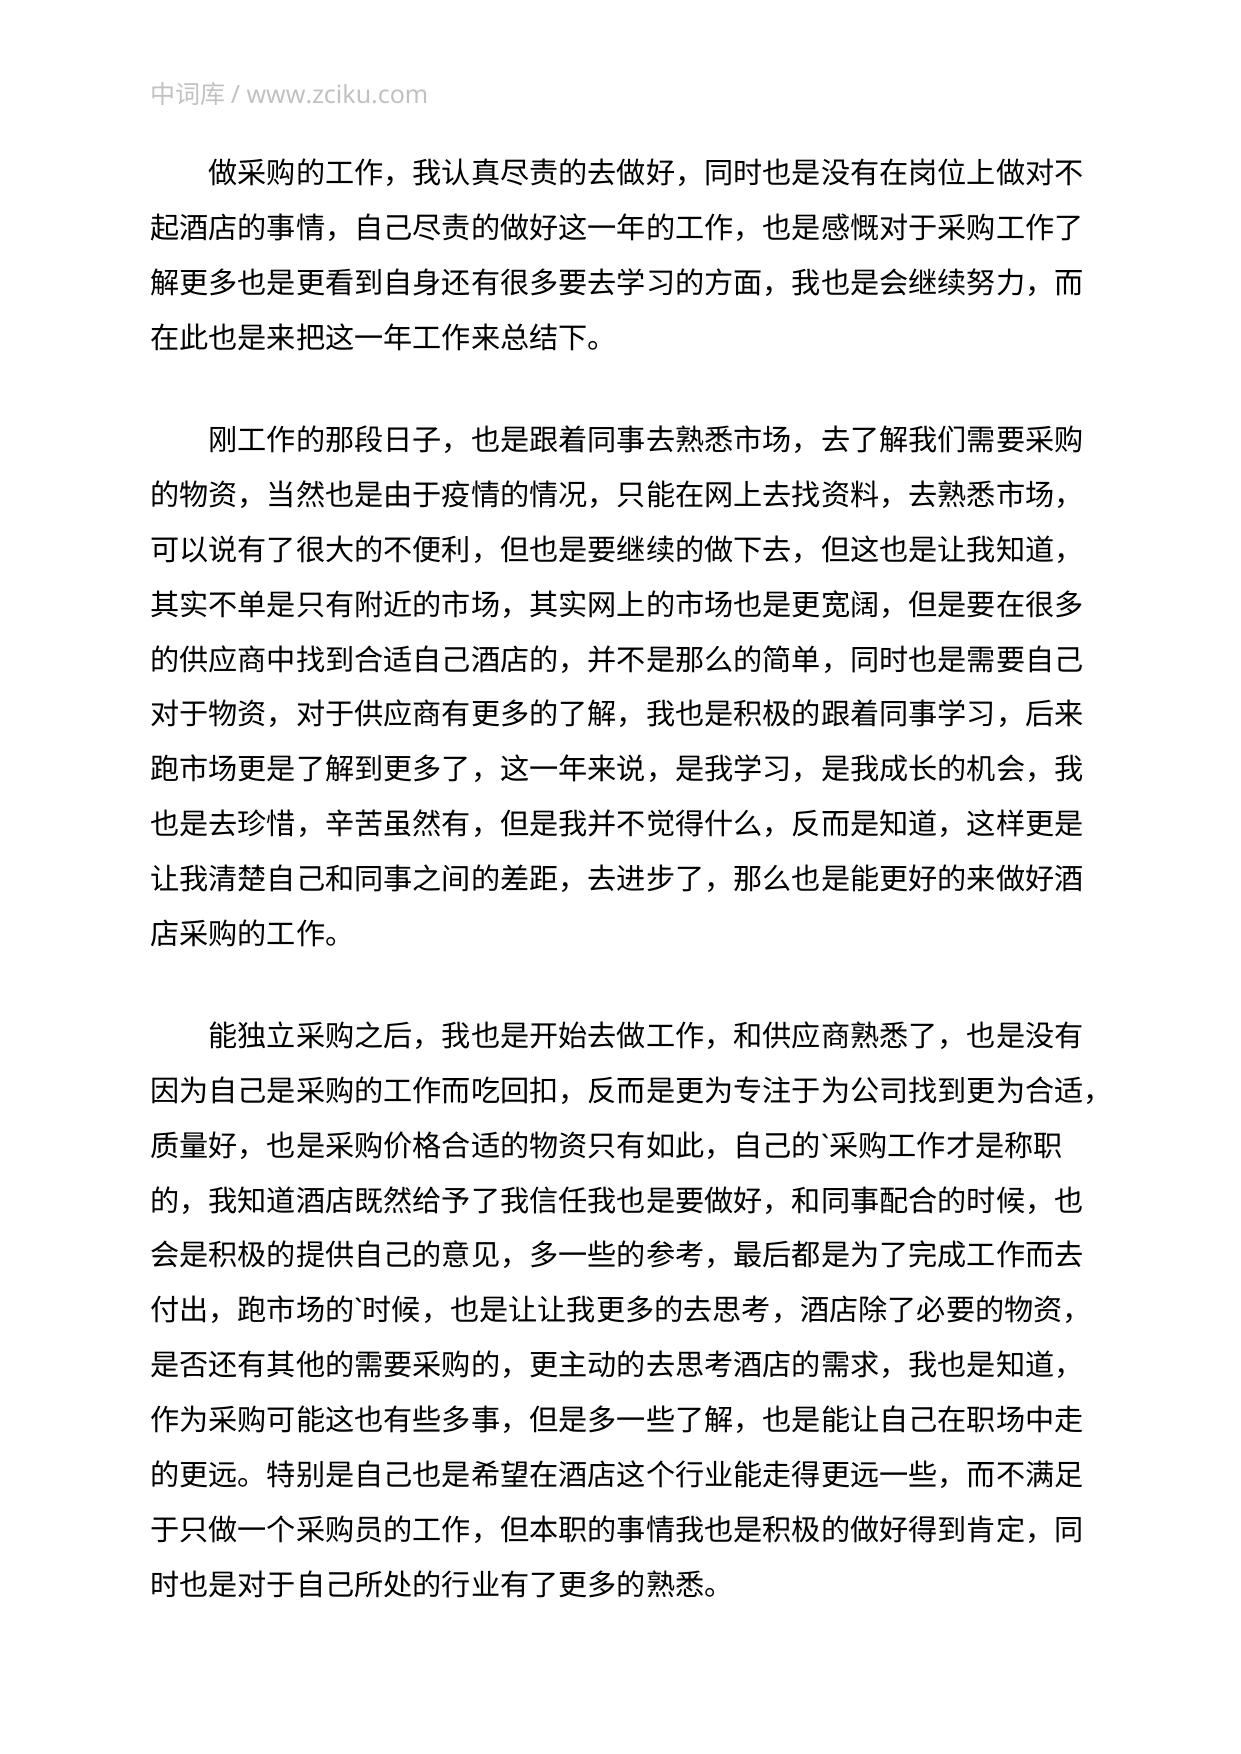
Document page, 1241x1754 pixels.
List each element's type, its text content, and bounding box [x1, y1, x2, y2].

text 做采购的工作，我认真尽责的去做好，同时也是没有在岗位上做对不起酒店的事情，自己尽责的做好这一年的工作，也是感慨对于采购工作了解更多也是更看到自身还有很多要去学习的方面，我也是会继续努力，而在此也是来把这一年工作来总结下。 [150, 150, 1090, 357]
text 刚工作的那段日子，也是跟着同事去熟悉市场，去了解我们需要采购的物资，当然也是由于疫情的情况，只能在网上去找资料，去熟悉市场，可以说有了很大的不便利，但也是要继续的做下去，但这也是让我知道，其实不单是只有附近的市场，其实网上的市场也是更宽阔，但是要在很多的供应商中找到合适自己酒店的，并不是那么的简单，同时也是需要自己对于物资，对于供应商有更多的了解，我也是积极的跟着同事学习，后来跑市场更是了解到更多了，这一年来说，是我学习，是我成长的机会，我也是去珍惜，辛苦虽然有，但是我并不觉得什么，反而是知道，这样更是让我清楚自己和同事之间的差距，去进步了，那么也是能更好的来做好酒店采购的工作。 [150, 416, 1090, 953]
text 能独立采购之后，我也是开始去做工作，和供应商熟悉了，也是没有因为自己是采购的工作而吃回扣，反而是更为专注于为公司找到更为合适，质量好，也是采购价格合适的物资只有如此，自己的`采购工作才是称职的，我知道酒店既然给予了我信任我也是要做好，和同事配合的时候，也会是积极的提供自己的意见，多一些的参考，最后都是为了完成工作而去付出，跑市场的`时候，也是让让我更多的去思考，酒店除了必要的物资，是否还有其他的需要采购的，更主动的去思考酒店的需求，我也是知道，作为采购可能这也有些多事，但是多一些了解，也是能让自己在职场中走的更远。特别是自己也是希望在酒店这个行业能走得更远一些，而不满足于只做一个采购员的工作，但本职的事情我也是积极的做好得到肯定，同时也是对于自己所处的行业有了更多的熟悉。 [150, 1012, 1090, 1604]
